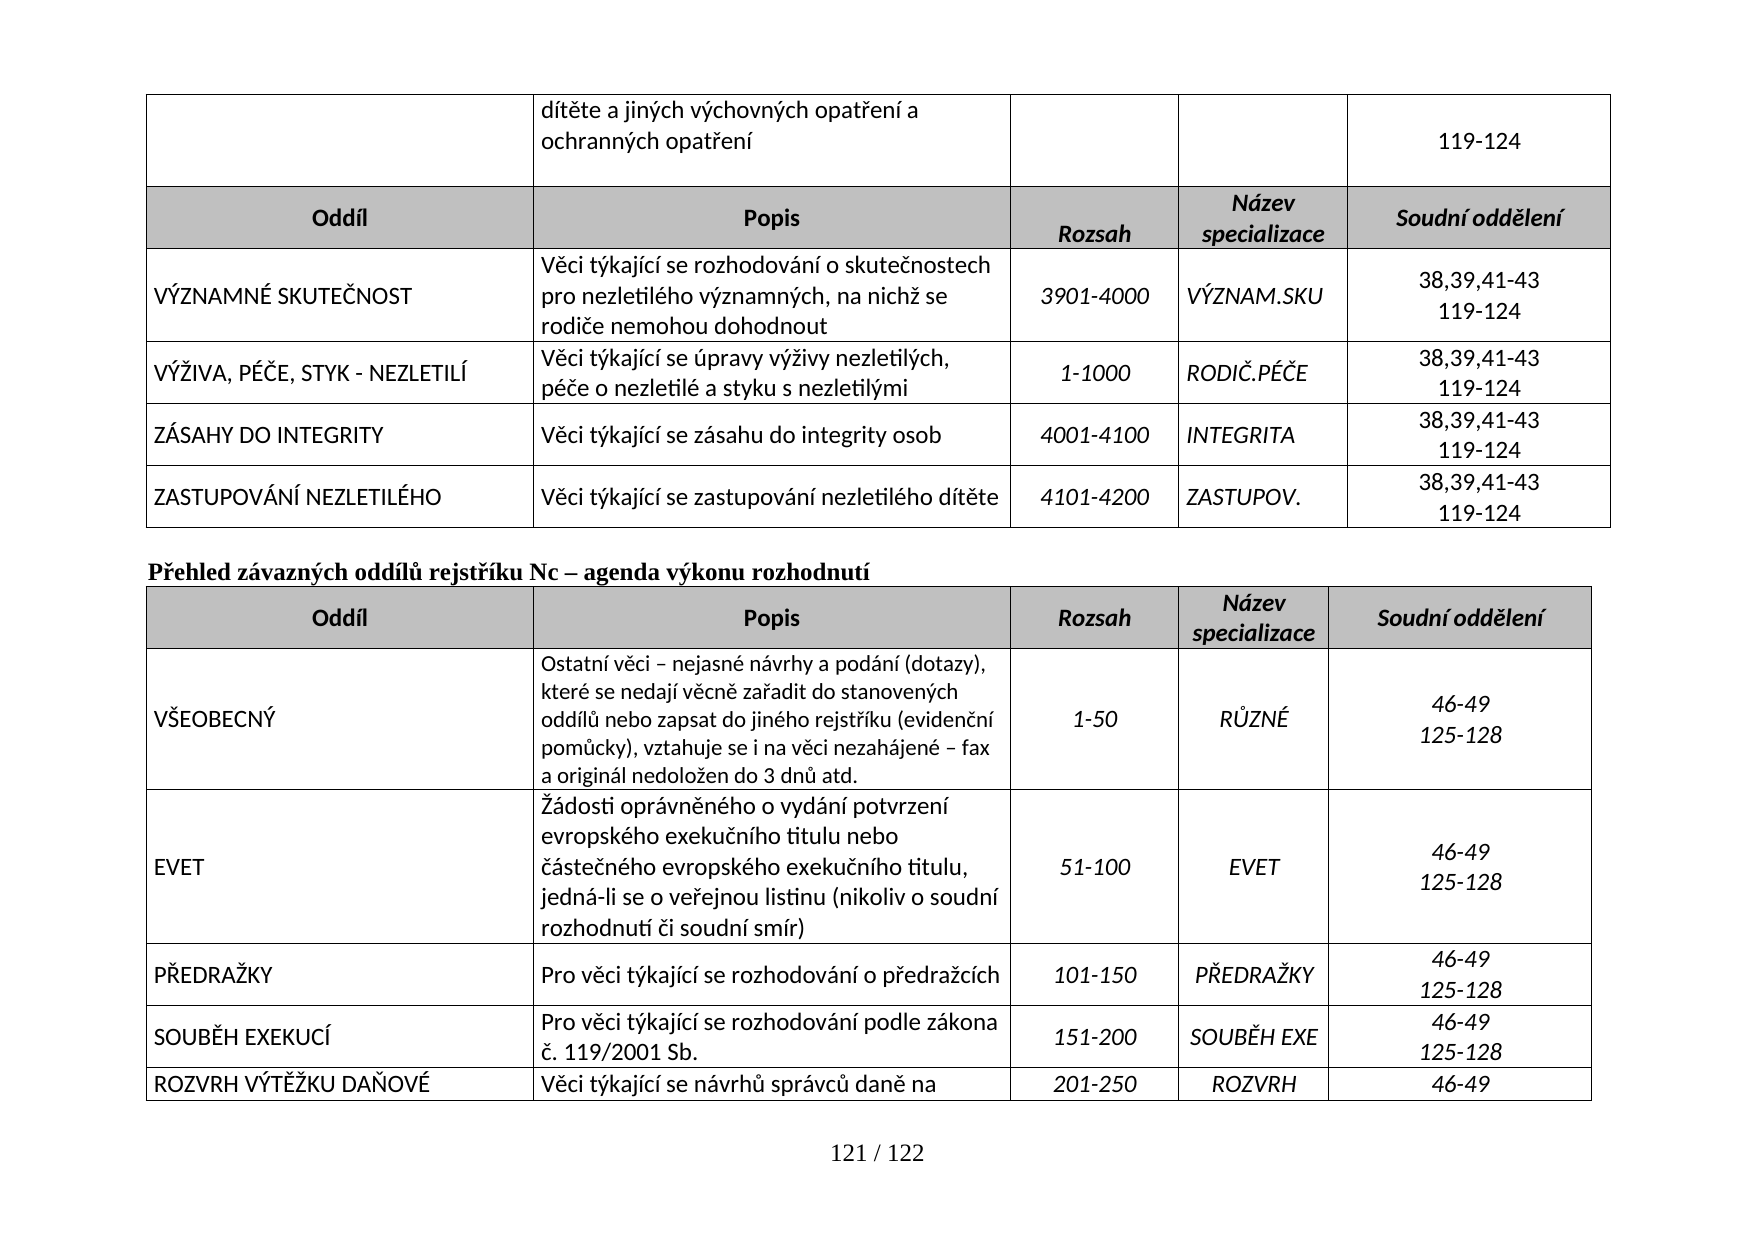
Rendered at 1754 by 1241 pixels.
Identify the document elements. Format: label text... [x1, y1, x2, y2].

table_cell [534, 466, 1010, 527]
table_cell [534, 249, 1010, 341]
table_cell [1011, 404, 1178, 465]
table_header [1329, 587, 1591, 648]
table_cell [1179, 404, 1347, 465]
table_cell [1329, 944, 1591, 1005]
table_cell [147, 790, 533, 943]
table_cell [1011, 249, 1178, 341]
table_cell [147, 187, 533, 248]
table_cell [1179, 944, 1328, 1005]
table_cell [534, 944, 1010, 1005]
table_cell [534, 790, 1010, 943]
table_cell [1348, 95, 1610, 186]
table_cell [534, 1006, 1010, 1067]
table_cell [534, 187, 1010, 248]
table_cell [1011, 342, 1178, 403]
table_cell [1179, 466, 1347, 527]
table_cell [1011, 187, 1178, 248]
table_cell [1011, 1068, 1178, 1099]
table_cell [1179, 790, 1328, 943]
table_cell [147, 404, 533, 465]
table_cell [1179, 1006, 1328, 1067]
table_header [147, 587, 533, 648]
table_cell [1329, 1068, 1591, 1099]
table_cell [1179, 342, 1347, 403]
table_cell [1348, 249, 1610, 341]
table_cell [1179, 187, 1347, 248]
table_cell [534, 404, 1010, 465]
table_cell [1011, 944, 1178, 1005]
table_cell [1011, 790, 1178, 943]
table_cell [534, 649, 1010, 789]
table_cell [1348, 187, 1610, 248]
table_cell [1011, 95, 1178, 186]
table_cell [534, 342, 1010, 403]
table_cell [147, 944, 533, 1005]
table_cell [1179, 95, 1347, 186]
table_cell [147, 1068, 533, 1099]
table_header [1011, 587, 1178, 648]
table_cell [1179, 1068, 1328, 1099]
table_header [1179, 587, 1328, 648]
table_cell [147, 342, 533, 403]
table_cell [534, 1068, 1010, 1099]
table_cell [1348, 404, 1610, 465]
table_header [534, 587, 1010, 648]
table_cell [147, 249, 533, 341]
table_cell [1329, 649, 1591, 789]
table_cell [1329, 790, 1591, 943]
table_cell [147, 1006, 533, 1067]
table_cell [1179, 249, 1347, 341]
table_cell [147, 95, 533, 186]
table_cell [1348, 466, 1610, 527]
text Přehled závazných oddílů rejstříku Nc – agenda výkonu rozhodnutí [148, 557, 1606, 586]
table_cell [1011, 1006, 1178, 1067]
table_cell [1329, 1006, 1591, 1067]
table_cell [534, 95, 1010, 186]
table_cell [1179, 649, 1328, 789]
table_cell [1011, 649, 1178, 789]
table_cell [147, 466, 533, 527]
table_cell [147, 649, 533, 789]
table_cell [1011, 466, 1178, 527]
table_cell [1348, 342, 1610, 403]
